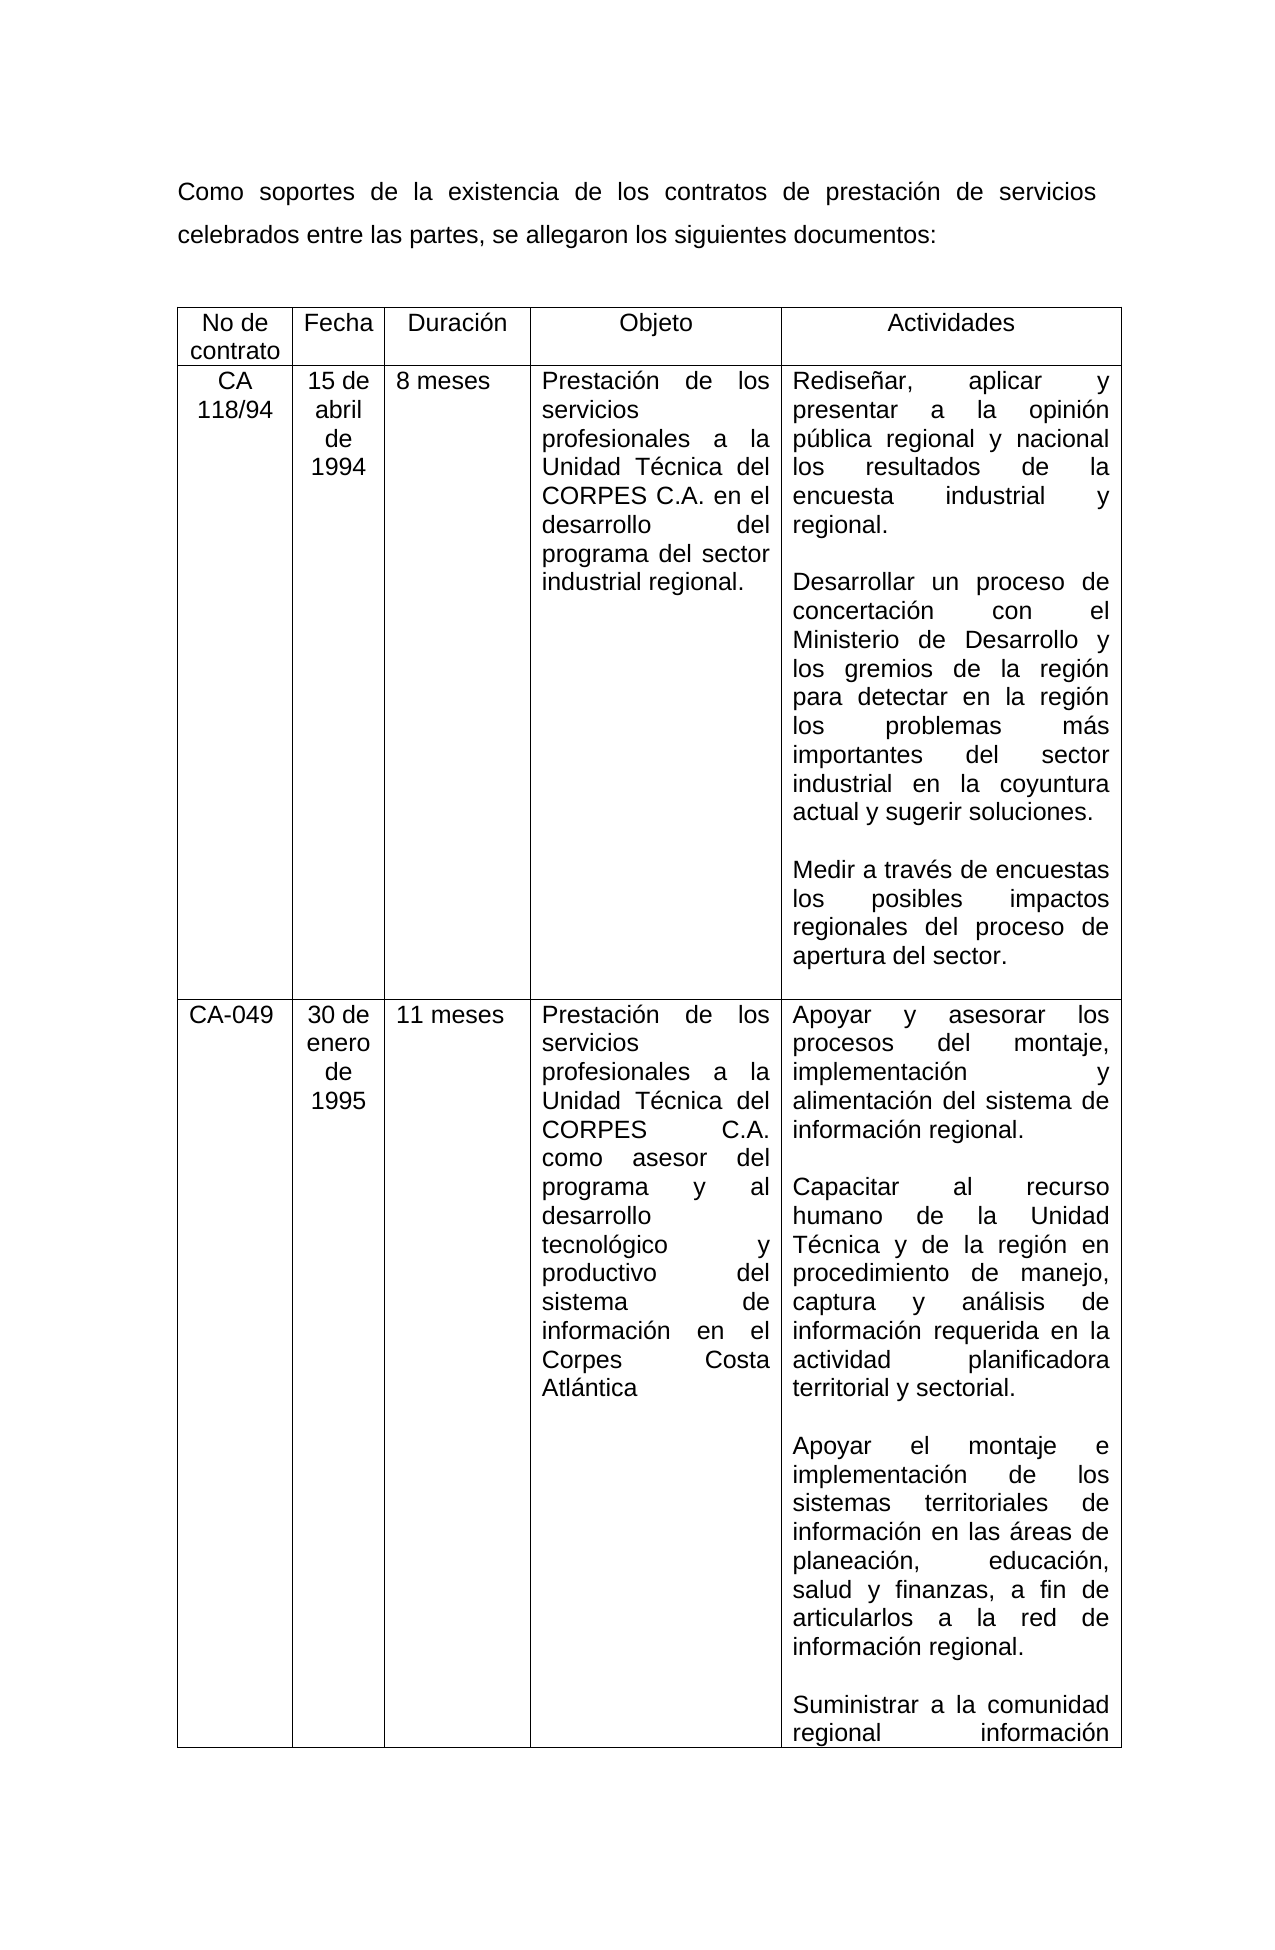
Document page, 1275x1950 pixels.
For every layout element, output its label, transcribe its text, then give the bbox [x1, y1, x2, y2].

table_cell 8 meses [385, 366, 530, 999]
table_cell 30 de enero de 1995 [293, 1000, 384, 1747]
table_cell CA-049 [178, 1000, 292, 1747]
table_header No de contrato [178, 308, 292, 365]
table_header Objeto [531, 308, 781, 365]
table_header Actividades [782, 308, 1121, 365]
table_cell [531, 1000, 781, 1747]
table_cell 11 meses [385, 1000, 530, 1747]
table_cell Prestación de los servicios profesionales a la Unidad Técnica del CORPES C.A. en el desarrollo del programa del sector industrial regional. [531, 366, 781, 999]
table_cell Rediseñar, aplicar y presentar a la opinión pública regional y nacional los resultados de la encuesta industrial y regional. Desarrollar un proceso de concertación con el Ministerio de Desarrollo y los gremios de la región para detectar en la región los problemas más importantes del sector industrial en la coyuntura actual y sugerir soluciones. Medir a través de encuestas los posibles impactos regionales del proceso de apertura del sector. [782, 366, 1121, 999]
table_header Fecha [293, 308, 384, 365]
table_header Duración [385, 308, 530, 365]
table_cell CA 118/94 [178, 366, 292, 999]
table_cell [782, 1000, 1121, 1747]
table_cell 15 de abril de 1994 [293, 366, 384, 999]
text Como soportes de la existencia de los contratos de prestación de servicios celebrados entre las partes, se allegaron los siguientes documentos: [177, 177, 1098, 249]
